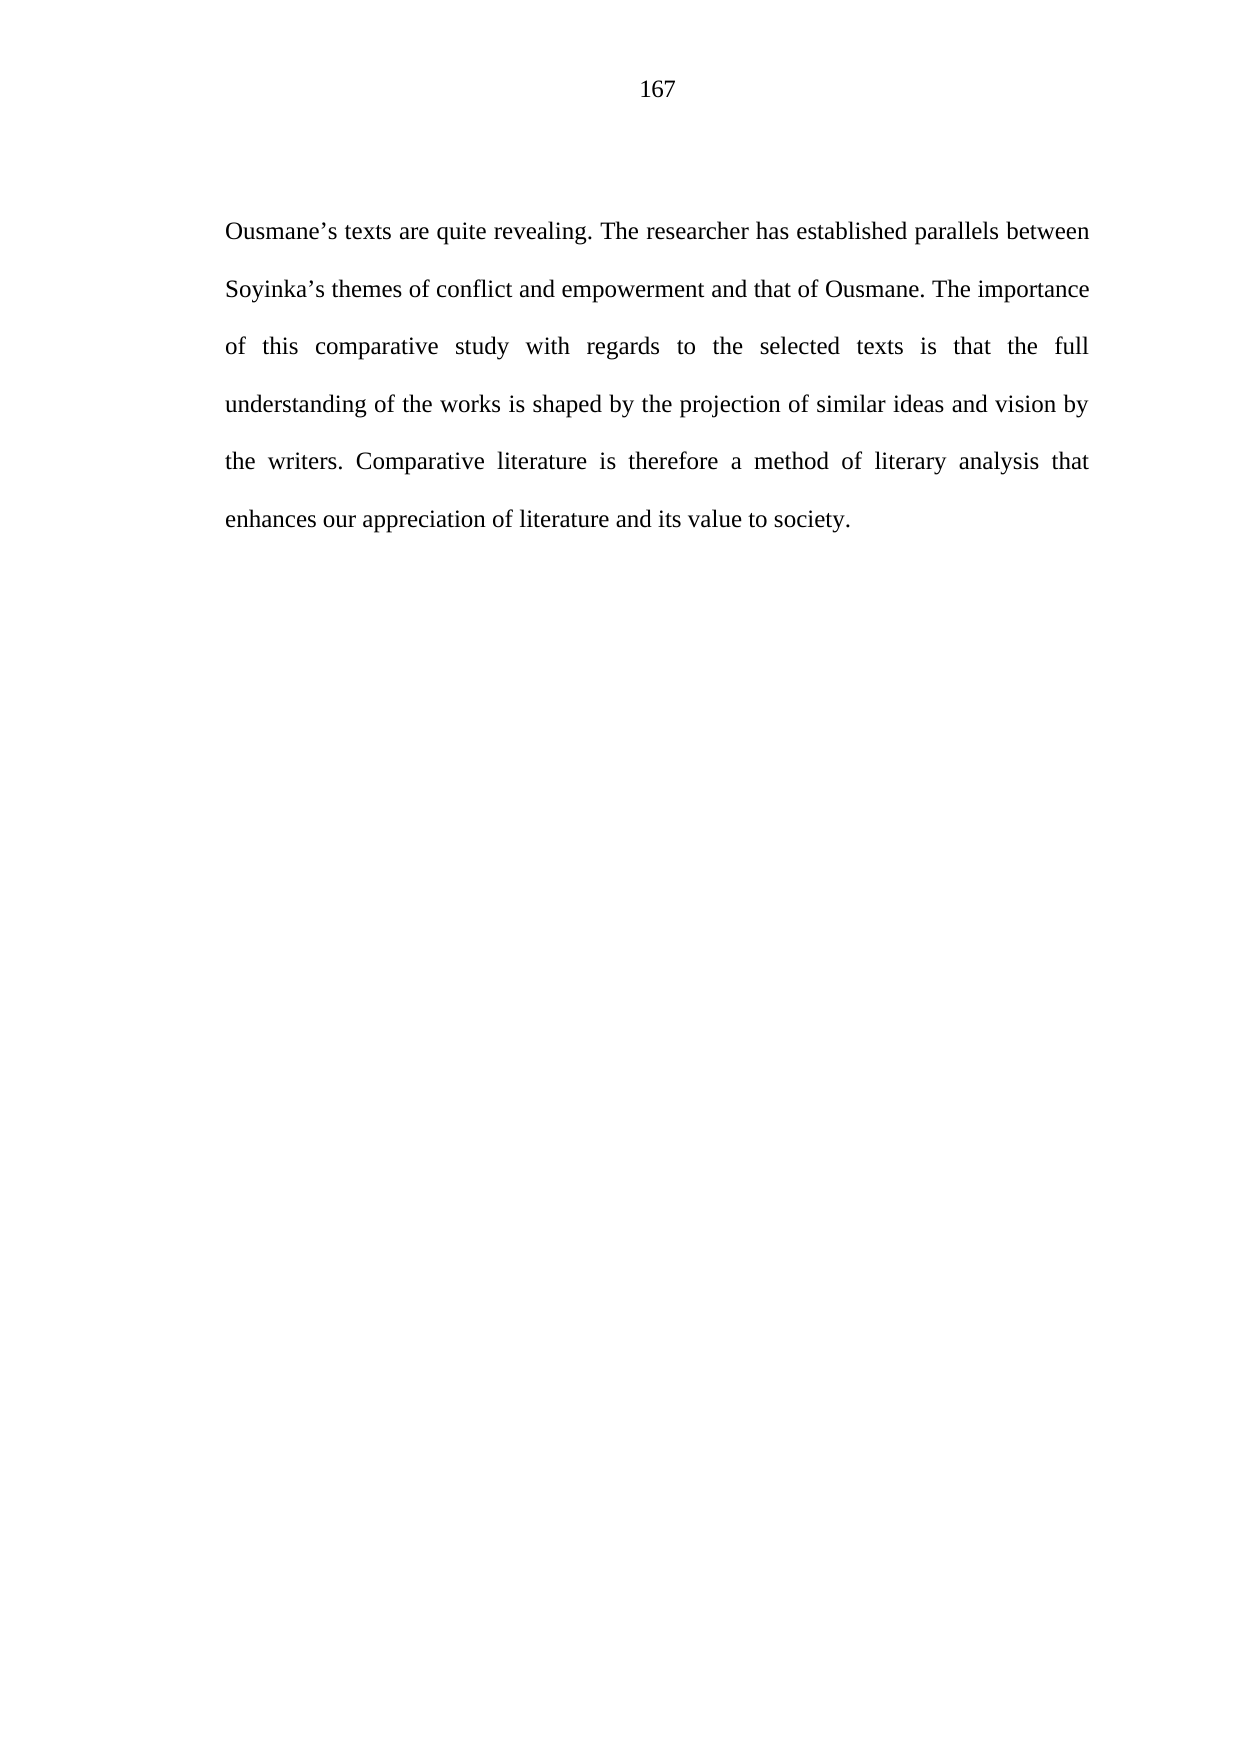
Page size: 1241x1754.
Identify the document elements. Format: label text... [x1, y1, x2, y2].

text Ousmane’s texts are quite revealing. The researcher has established parallels between Soyinka’s themes of conflict and empowerment and that of Ousmane. The importance of this comparative study with regards to the selected texts is that the full understanding of the works is shaped by the projection of similar ideas and vision by the writers. Comparative literature is therefore a method of literary analysis that enhances our appreciation of literature and its value to society. [225, 216, 1091, 533]
